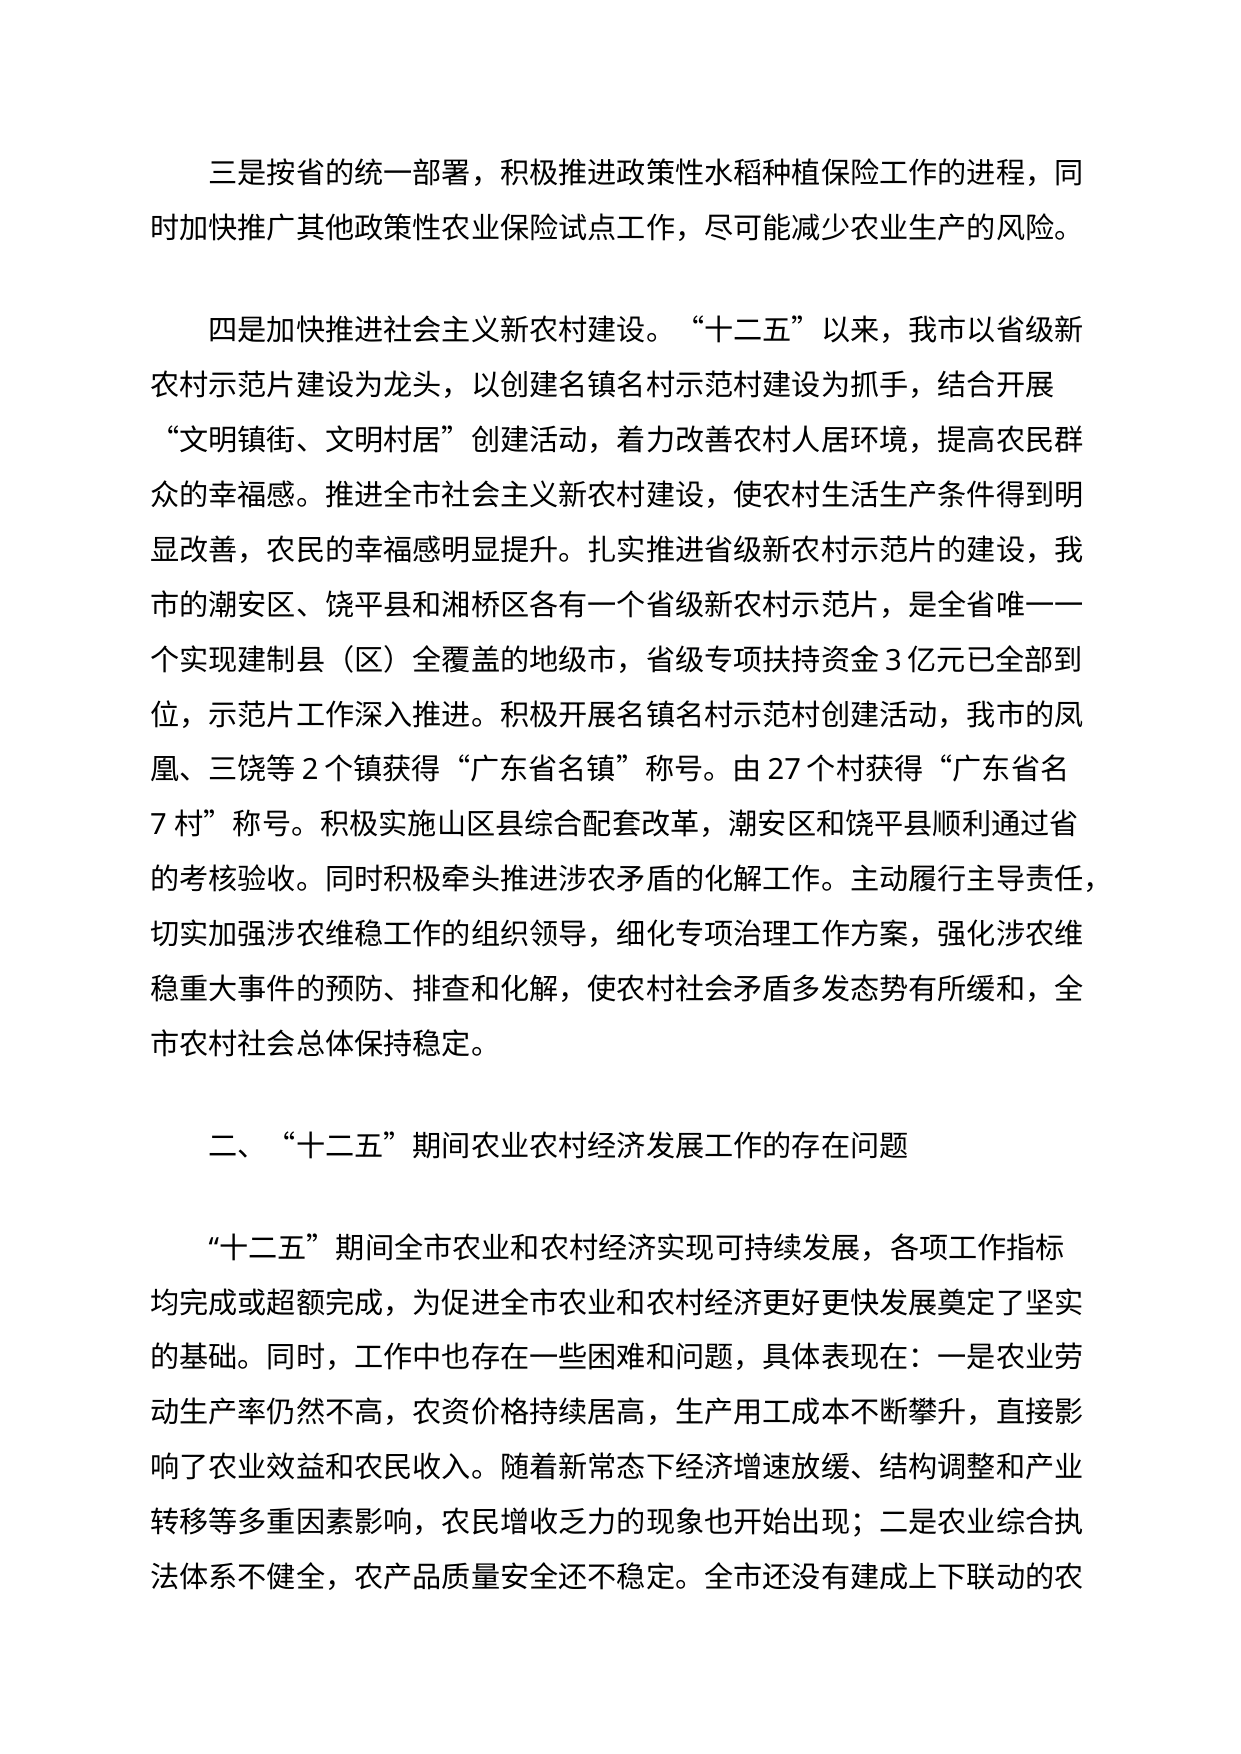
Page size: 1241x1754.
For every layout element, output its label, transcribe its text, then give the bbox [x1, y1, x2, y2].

text 二、“十二五”期间农业农村经济发展工作的存在问题 [150, 1122, 1090, 1165]
text 三是按省的统一部署，积极推进政策性水稻种植保险工作的进程，同时加快推广其他政策性农业保险试点工作，尽可能减少农业生产的风险。 [150, 150, 1090, 247]
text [150, 1224, 1090, 1596]
text 四是加快推进社会主义新农村建设。“十二五”以来，我市以省级新农村示范片建设为龙头，以创建名镇名村示范村建设为抓手，结合开展“文明镇街、文明村居”创建活动，着力改善农村人居环境，提高农民群众的幸福感。推进全市社会主义新农村建设，使农村生活生产条件得到明显改善，农民的幸福感明显提升。扎实推进省级新农村示范片的建设，我市的潮安区、饶平县和湘桥区各有一个省级新农村示范片，是全省唯一一个实现建制县（区）全覆盖的地级市，省级专项扶持资金3亿元已全部到位，示范片工作深入推进。积极开展名镇名村示范村创建活动，我市的凤凰、三饶等2个镇获得“广东省名镇”称号。由27个村获得“广东省名 7 村”称号。积极实施山区县综合配套改革，潮安区和饶平县顺利通过省的考核验收。同时积极牵头推进涉农矛盾的化解工作。主动履行主导责任，切实加强涉农维稳工作的组织领导，细化专项治理工作方案，强化涉农维稳重大事件的预防、排查和化解，使农村社会矛盾多发态势有所缓和，全市农村社会总体保持稳定。 [150, 307, 1090, 1063]
